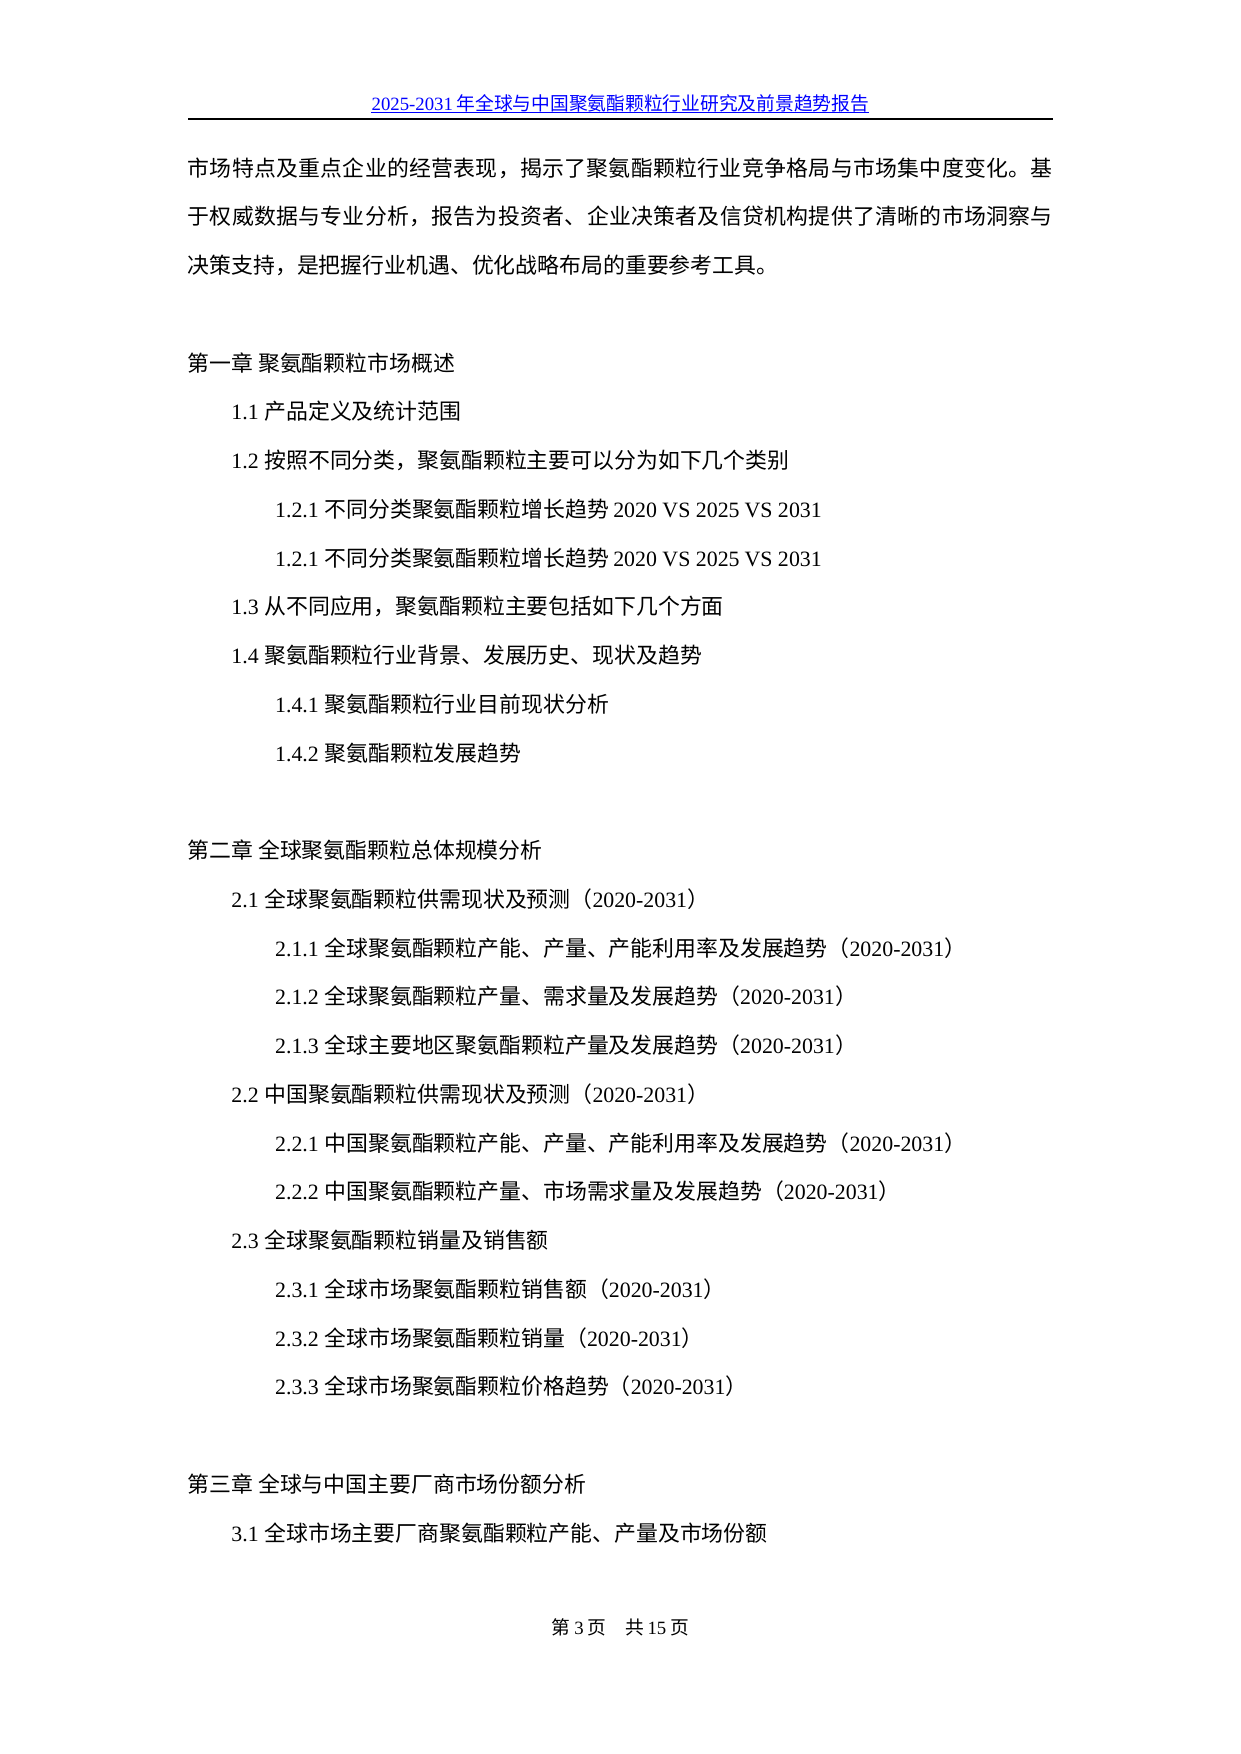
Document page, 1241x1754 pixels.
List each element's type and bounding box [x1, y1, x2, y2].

text [187, 150, 1053, 1548]
